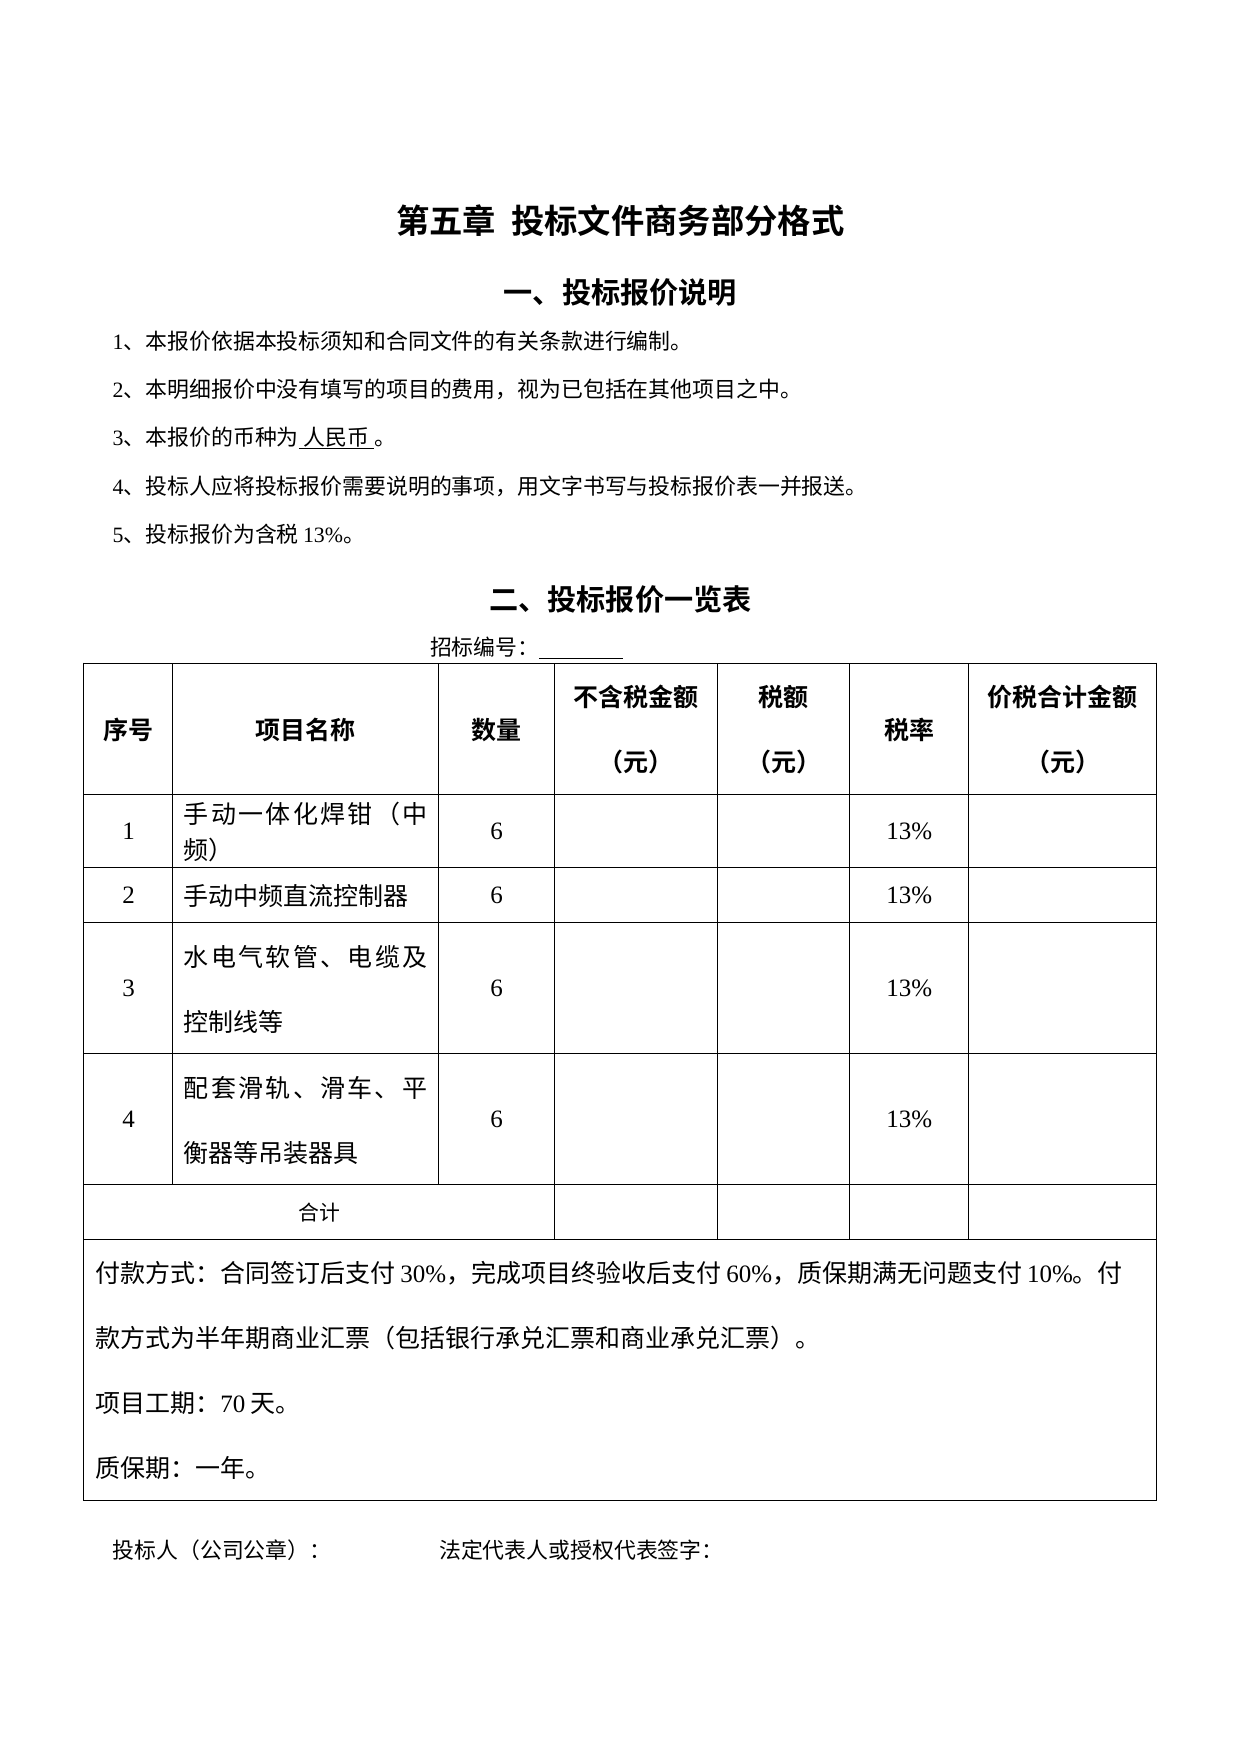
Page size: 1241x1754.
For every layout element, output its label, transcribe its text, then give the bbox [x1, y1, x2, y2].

table_cell [718, 1185, 849, 1238]
table_header 项目名称 [173, 664, 438, 793]
table_header 不含税金额（元） [555, 664, 717, 793]
table_cell 6 [439, 868, 554, 922]
text 4、投标人应将投标报价需要说明的事项，用文字书写与投标报价表一并报送。 [112, 468, 1128, 501]
table_cell 手动中频直流控制器 [173, 868, 438, 922]
table_cell 13% [850, 923, 968, 1053]
text 招标编号： [112, 630, 1128, 662]
table_header 价税合计金额（元） [969, 664, 1156, 793]
table_cell [969, 795, 1156, 867]
table_cell 13% [850, 1054, 968, 1184]
table_header 数量 [439, 664, 554, 793]
table_cell [969, 1054, 1156, 1184]
table_cell [969, 868, 1156, 922]
text 5、投标报价为含税13%。 [112, 517, 1128, 549]
text 投标人（公司公章）： 法定代表人或授权代表签字： [112, 1533, 1128, 1566]
table_cell 13% [850, 795, 968, 867]
table_cell 配套滑轨、滑车、平衡器等吊装器具 [173, 1054, 438, 1184]
table_cell [718, 868, 849, 922]
table_header 税额 （元） [718, 664, 849, 793]
text 1、本报价依据本投标须知和合同文件的有关条款进行编制。 [112, 323, 1219, 356]
text 2、本明细报价中没有填写的项目的费用，视为已包括在其他项目之中。 [112, 372, 1124, 404]
table_cell 6 [439, 1054, 554, 1184]
table_cell [555, 923, 717, 1053]
table_cell [555, 1185, 717, 1238]
table_cell 13% [850, 868, 968, 922]
table_cell [555, 795, 717, 867]
table_cell 2 [84, 868, 172, 922]
text 3、本报价的币种为 人民币 。 [112, 420, 1124, 452]
table_cell 3 [84, 923, 172, 1053]
table_cell [555, 868, 717, 922]
table_cell 付款方式：合同签订后支付30%，完成项目终验收后支付60%，质保期满无问题支付10%。付款方式为半年期商业汇票（包括银行承兑汇票和商业承兑汇票）。 项目工期：70天。 质保期：一年。 [84, 1240, 1156, 1499]
table_header 税率 [850, 664, 968, 793]
title 第五章 投标文件商务部分格式 [112, 187, 1128, 252]
table_cell 4 [84, 1054, 172, 1184]
table_cell [969, 923, 1156, 1053]
table_cell 1 [84, 795, 172, 867]
table_header 序号 [84, 664, 172, 793]
table_cell 6 [439, 923, 554, 1053]
subtitle 一、投标报价说明 [112, 258, 1128, 323]
table_cell [718, 1054, 849, 1184]
table_cell 手动一体化焊钳（中频） [173, 795, 438, 867]
table_cell [555, 1054, 717, 1184]
table_cell 水电气软管、电缆及控制线等 [173, 923, 438, 1053]
subtitle 二、投标报价一览表 [112, 565, 1128, 630]
table_cell [718, 923, 849, 1053]
table_cell [718, 795, 849, 867]
table_cell [850, 1185, 968, 1238]
table_cell 6 [439, 795, 554, 867]
table_cell 合计 [84, 1185, 554, 1238]
table_cell [969, 1185, 1156, 1238]
